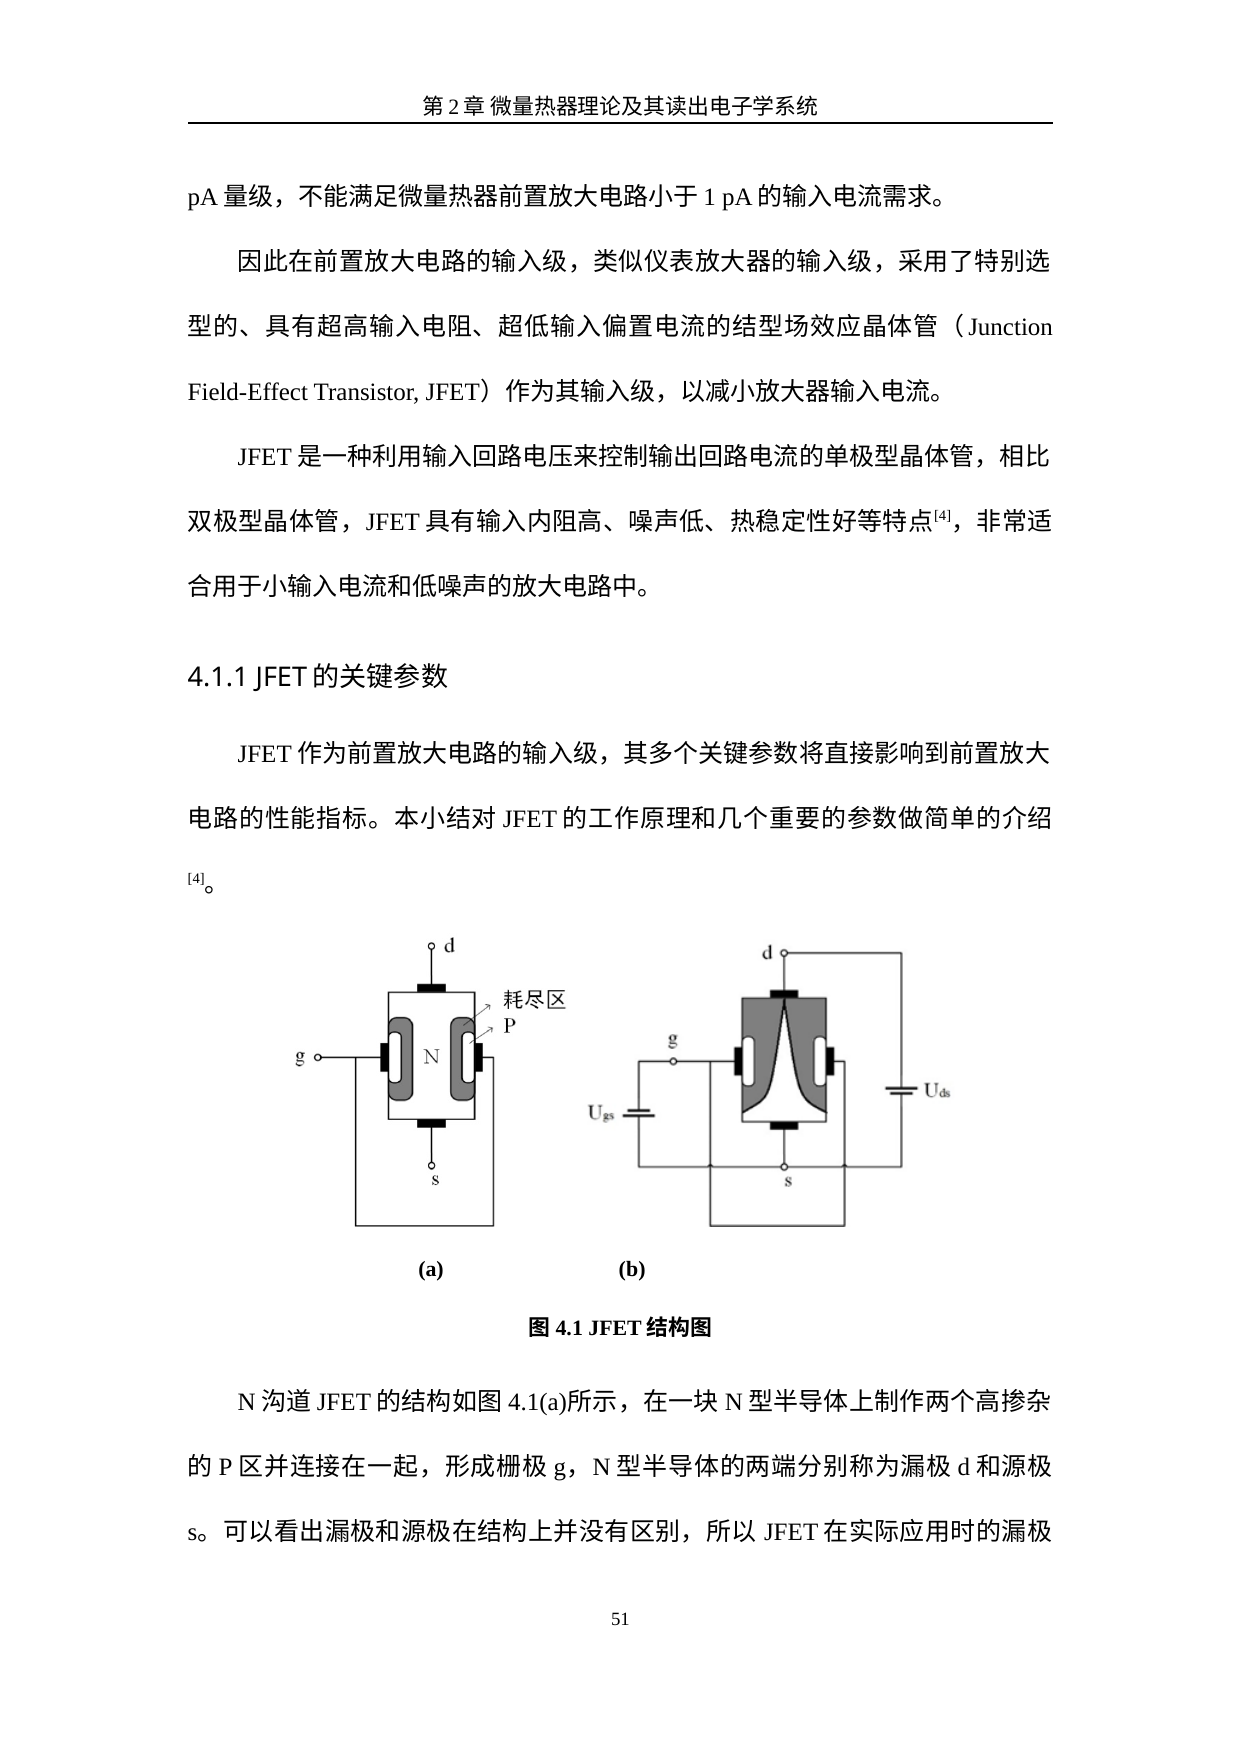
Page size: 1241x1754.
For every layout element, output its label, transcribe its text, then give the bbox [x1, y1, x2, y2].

text (a) (b) [187, 1252, 1053, 1284]
picture [283, 927, 957, 1227]
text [187, 162, 1053, 227]
subtitle 4.1.1 JFET的关键参数 [187, 642, 1053, 707]
text 图 4.1 JFET结构图 [187, 1309, 1053, 1342]
text 因此在前置放大电路的输入级，类似仪表放大器的输入级，采用了特别选型的、具有超高输入电阻、超低输入偏置电流的结型场效应晶体管（Junction Field-Effect Transistor, JFET）作为其输入级，以减小放大器输入电流。 [187, 227, 1053, 422]
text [187, 1367, 1053, 1562]
text JFET作为前置放大电路的输入级，其多个关键参数将直接影响到前置放大电路的性能指标。本小结对JFET的工作原理和几个重要的参数做简单的介绍[4]。 [187, 719, 1053, 914]
text JFET是一种利用输入回路电压来控制输出回路电流的单极型晶体管，相比双极型晶体管，JFET具有输入内阻高、噪声低、热稳定性好等特点[4]，非常适合用于小输入电流和低噪声的放大电路中。 [187, 422, 1053, 617]
